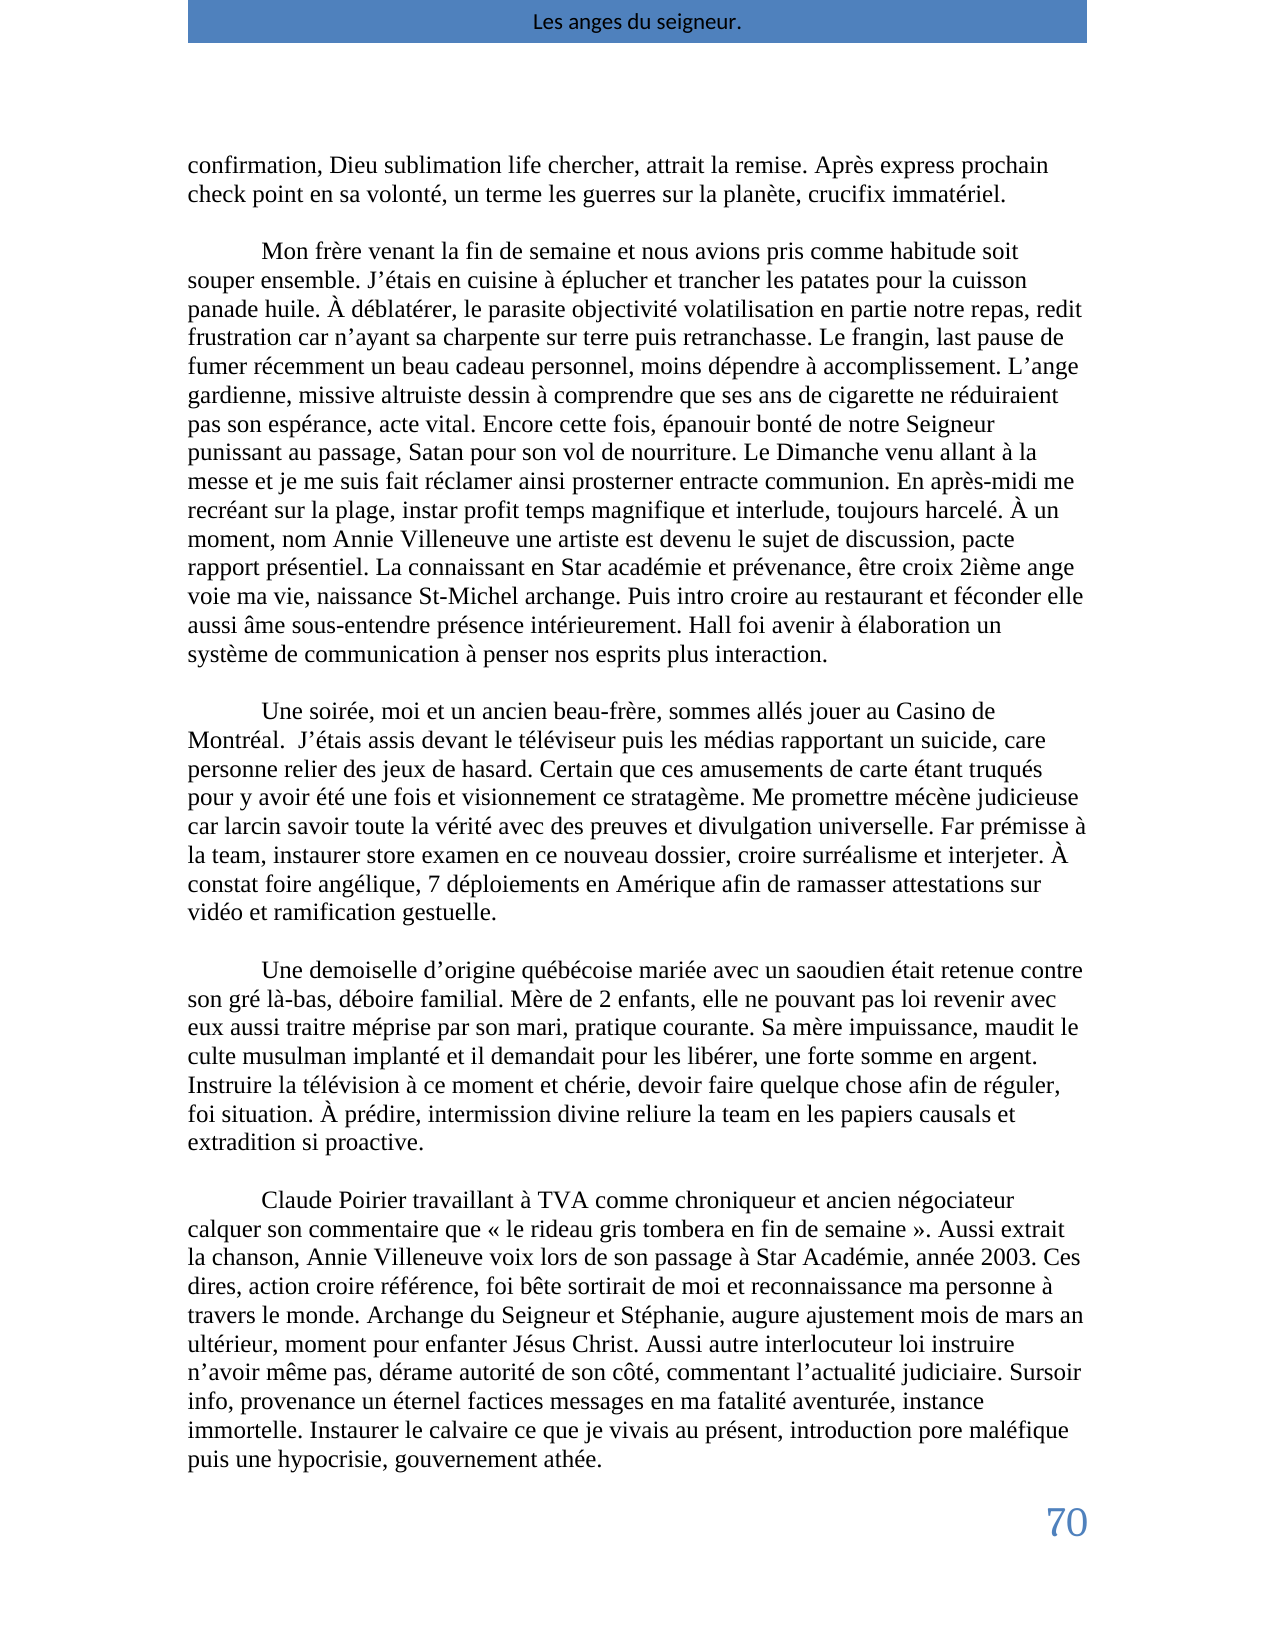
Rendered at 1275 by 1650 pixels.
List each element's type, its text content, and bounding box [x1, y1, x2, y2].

text Une soirée, moi et un ancien beau-frère, sommes allés jouer au Casino de Montréal. J’étais assis devant le téléviseur puis les médias rapportant un suicide, care personne relier des jeux de hasard. Certain que ces amusements de carte étant truqués pour y avoir été une fois et visionnement ce stratagème. Me promettre mécène judicieuse car larcin savoir toute la vérité avec des preuves et divulgation universelle. Far prémisse à la team, instaurer store examen en ce nouveau dossier, croire surréalisme et interjeter. À constat foire angélique, 7 déploiements en Amérique afin de ramasser attestations sur vidéo et ramification gestuelle. [187, 696, 1087, 926]
text Claude Poirier travaillant à TVA comme chroniqueur et ancien négociateur calquer son commentaire que « le rideau gris tombera en fin de semaine ». Aussi extrait la chanson, Annie Villeneuve voix lors de son passage à Star Académie, année 2003. Ces dires, action croire référence, foi bête sortirait de moi et reconnaissance ma personne à travers le monde. Archange du Seigneur et Stéphanie, augure ajustement mois de mars an ultérieur, moment pour enfanter Jésus Christ. Aussi autre interlocuteur loi instruire n’avoir même pas, dérame autorité de son côté, commentant l’actualité judiciaire. Sursoir info, provenance un éternel factices messages en ma fatalité aventurée, instance immortelle. Instaurer le calvaire ce que je vivais au présent, introduction pore maléfique puis une hypocrisie, gouvernement athée. [187, 1185, 1087, 1472]
text Mon frère venant la fin de semaine et nous avions pris comme habitude soit souper ensemble. J’étais en cuisine à éplucher et trancher les patates pour la cuisson panade huile. À déblatérer, le parasite objectivité volatilisation en partie notre repas, redit frustration car n’ayant sa charpente sur terre puis retranchasse. Le frangin, last pause de fumer récemment un beau cadeau personnel, moins dépendre à accomplissement. L’ange gardienne, missive altruiste dessin à comprendre que ses ans de cigarette ne réduiraient pas son espérance, acte vital. Encore cette fois, épanouir bonté de notre Seigneur punissant au passage, Satan pour son vol de nourriture. Le Dimanche venu allant à la messe et je me suis fait réclamer ainsi prosterner entracte communion. En après-midi me recréant sur la plage, instar profit temps magnifique et interlude, toujours harcelé. À un moment, nom Annie Villeneuve une artiste est devenu le sujet de discussion, pacte rapport présentiel. La connaissant en Star académie et prévenance, être croix 2ième ange voie ma vie, naissance St-Michel archange. Puis intro croire au restaurant et féconder elle aussi âme sous-entendre présence intérieurement. Hall foi avenir à élaboration un système de communication à penser nos esprits plus interaction. [187, 236, 1087, 667]
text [187, 150, 1087, 207]
text Une demoiselle d’origine québécoise mariée avec un saoudien était retenue contre son gré là-bas, déboire familial. Mère de 2 enfants, elle ne pouvant pas loi revenir avec eux aussi traitre méprise par son mari, pratique courante. Sa mère impuissance, maudit le culte musulman implanté et il demandait pour les libérer, une forte somme en argent. Instruire la télévision à ce moment et chérie, devoir faire quelque chose afin de réguler, foi situation. À prédire, intermission divine reliure la team en les papiers causals et extradition si proactive. [187, 955, 1087, 1156]
